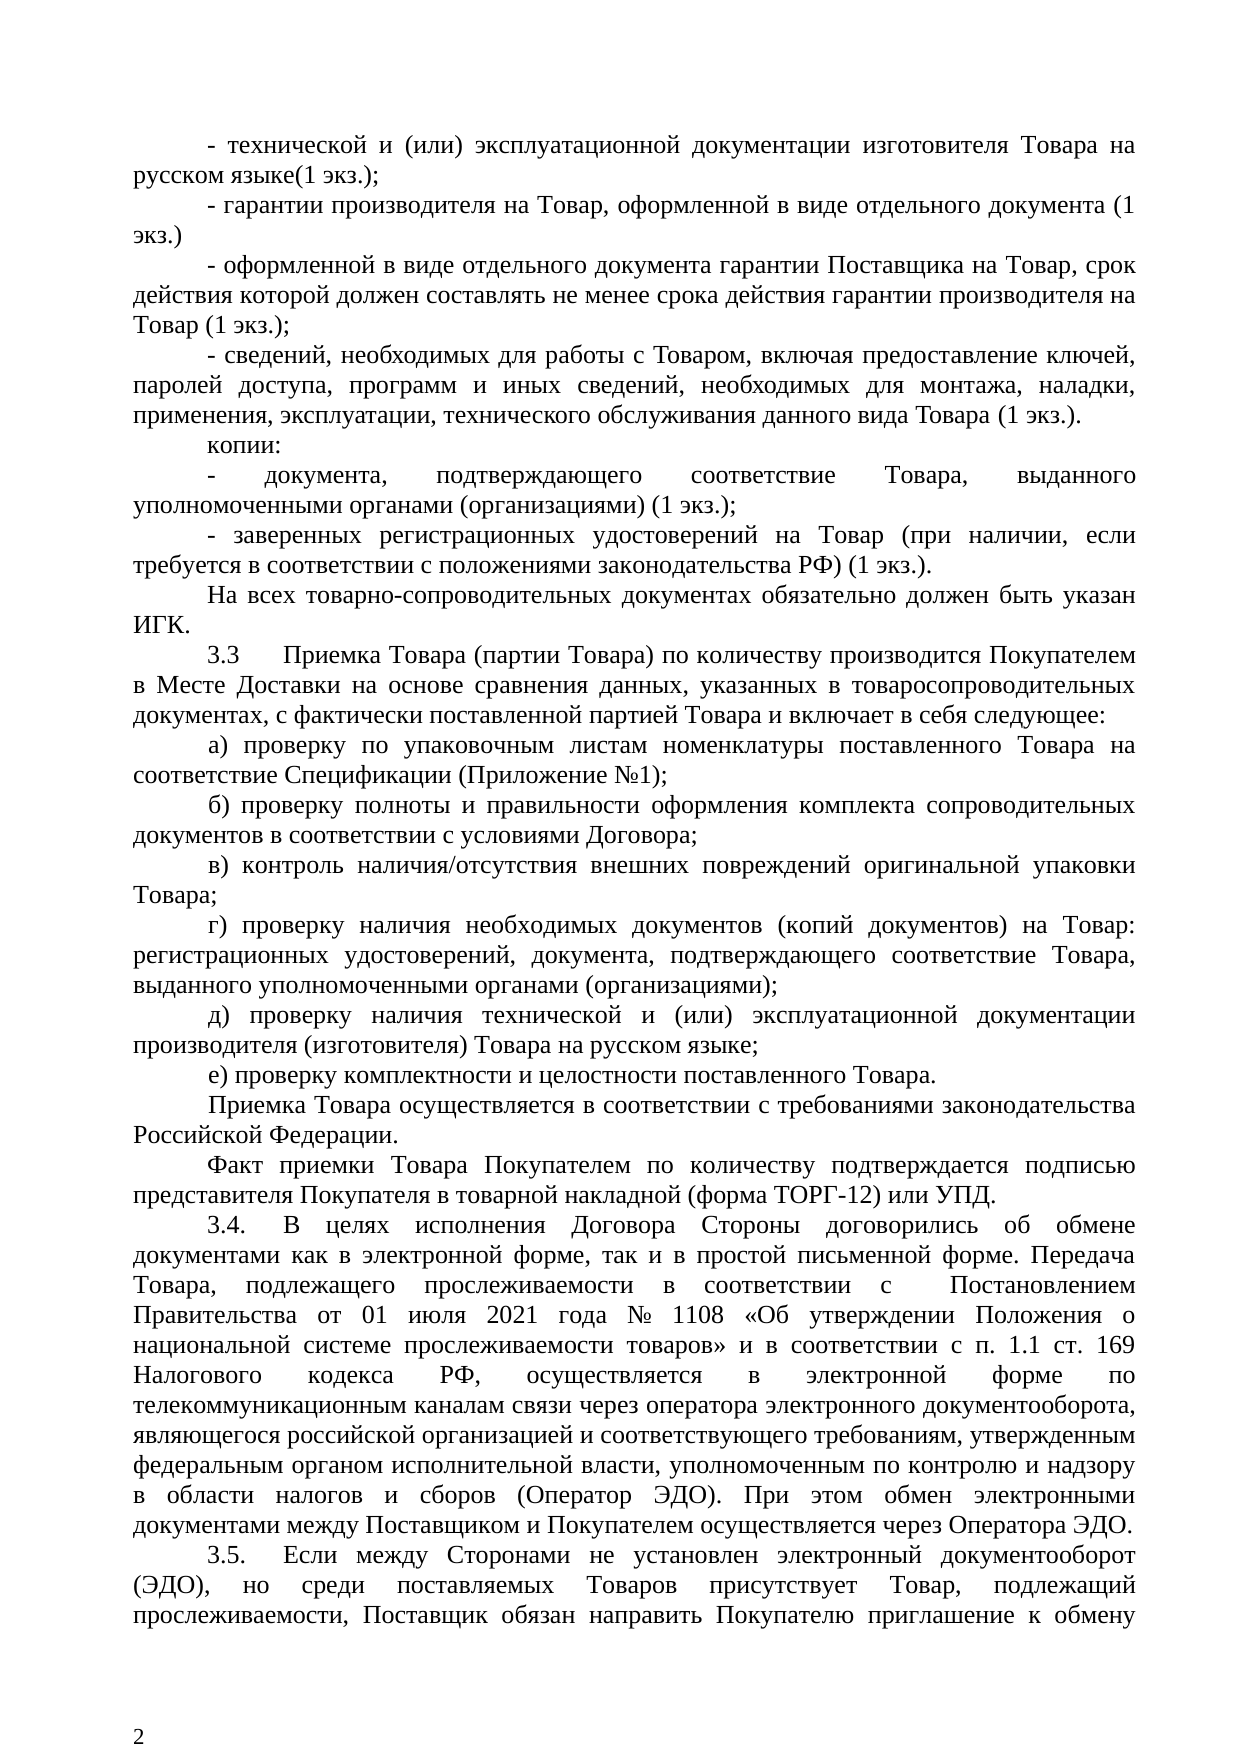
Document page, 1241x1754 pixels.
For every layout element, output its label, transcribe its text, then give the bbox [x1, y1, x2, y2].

text 3.4. В целях исполнения Договора Стороны договорились об обмене документами как в электронной форме, так и в простой письменной форме. Передача Товара, подлежащего прослеживаемости в соответствии с Постановлением Правительства от 01 июля 2021 года № 1108 «Об утверждении Положения о национальной системе прослеживаемости товаров» и в соответствии с п. 1.1 ст. 169 Налогового кодекса РФ, осуществляется в электронной форме по телекоммуникационным каналам связи через оператора электронного документооборота, являющегося российской организацией и соответствующего требованиям, утвержденным федеральным органом исполнительной власти, уполномоченным по контролю и надзору в области налогов и сборов (Оператор ЭДО). При этом обмен электронными документами между Поставщиком и Покупателем осуществляется через Оператора ЭДО. [133, 1209, 1137, 1539]
text Приемка Товара осуществляется в соответствии с требованиями законодательства Российской Федерации. [133, 1089, 1137, 1149]
text д) проверку наличия технической и (или) эксплуатационной документации производителя (изготовителя) Товара на русском языке; [133, 999, 1137, 1059]
text - документа, подтверждающего соответствие Товара, выданного уполномоченными органами (организациями) (1 экз.); [133, 459, 1137, 519]
text е) проверку комплектности и целостности поставленного Товара. [208, 1059, 1137, 1089]
text - оформленной в виде отдельного документа гарантии Поставщика на Товар, срок действия которой должен составлять не менее срока действия гарантии производителя на Товар (1 экз.); [133, 249, 1137, 339]
text а) проверку по упаковочным листам номенклатуры поставленного Товара на соответствие Спецификации (Приложение №1); [133, 729, 1137, 789]
text г) проверку наличия необходимых документов (копий документов) на Товар: регистрационных удостоверений, документа, подтверждающего соответствие Товара, выданного уполномоченными органами (организациями); [133, 909, 1137, 999]
text в) контроль наличия/отсутствия внешних повреждений оригинальной упаковки Товара; [133, 849, 1137, 909]
text - гарантии производителя на Товар, оформленной в виде отдельного документа (1 экз.) [133, 189, 1137, 249]
list Приемка Товара (партии Товара) по количеству производится Покупателем в Месте Доставки на основе сравнения данных, указанных в товаросопроводительных документах, с фактически поставленной партией Товара и включает в себя следующее: [133, 639, 1137, 729]
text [133, 1539, 1137, 1629]
text - сведений, необходимых для работы с Товаром, включая предоставление ключей, паролей доступа, программ и иных сведений, необходимых для монтажа, наладки, применения, эксплуатации, технического обслуживания данного вида Товара (1 экз.). [133, 339, 1137, 429]
text - технической и (или) эксплуатационной документации изготовителя Товара на русском языке(1 экз.); [133, 129, 1137, 189]
text б) проверку полноты и правильности оформления комплекта сопроводительных документов в соответствии с условиями Договора; [133, 789, 1137, 849]
text Факт приемки Товара Покупателем по количеству подтверждается подписью представителя Покупателя в товарной накладной (форма ТОРГ-12) или УПД. [133, 1149, 1137, 1209]
text На всех товарно-сопроводительных документах обязательно должен быть указан ИГК. [133, 579, 1137, 639]
text - заверенных регистрационных удостоверений на Товар (при наличии, если требуется в соответствии с положениями законодательства РФ) (1 экз.). [133, 519, 1137, 579]
text копии: [133, 429, 1137, 459]
